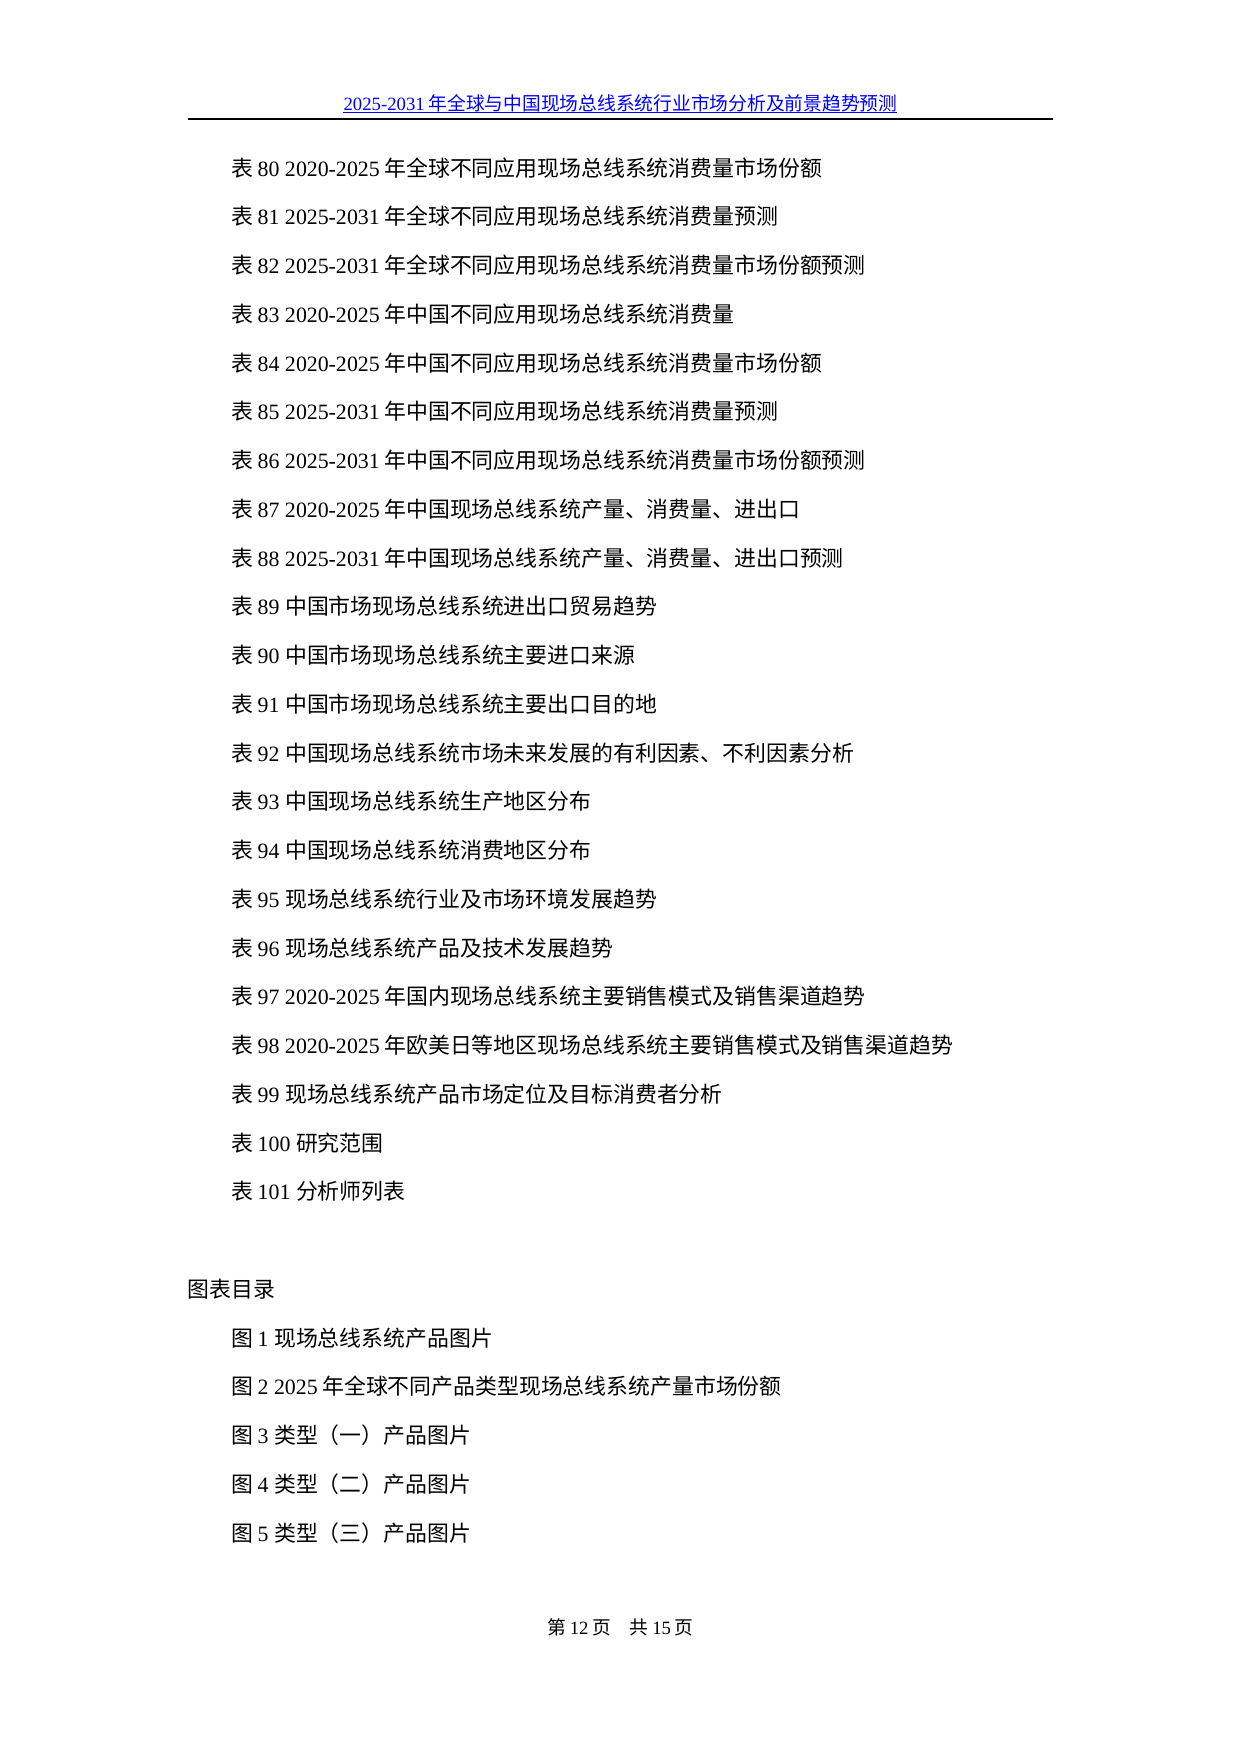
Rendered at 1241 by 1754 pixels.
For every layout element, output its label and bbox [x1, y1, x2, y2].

text [187, 150, 1053, 1548]
